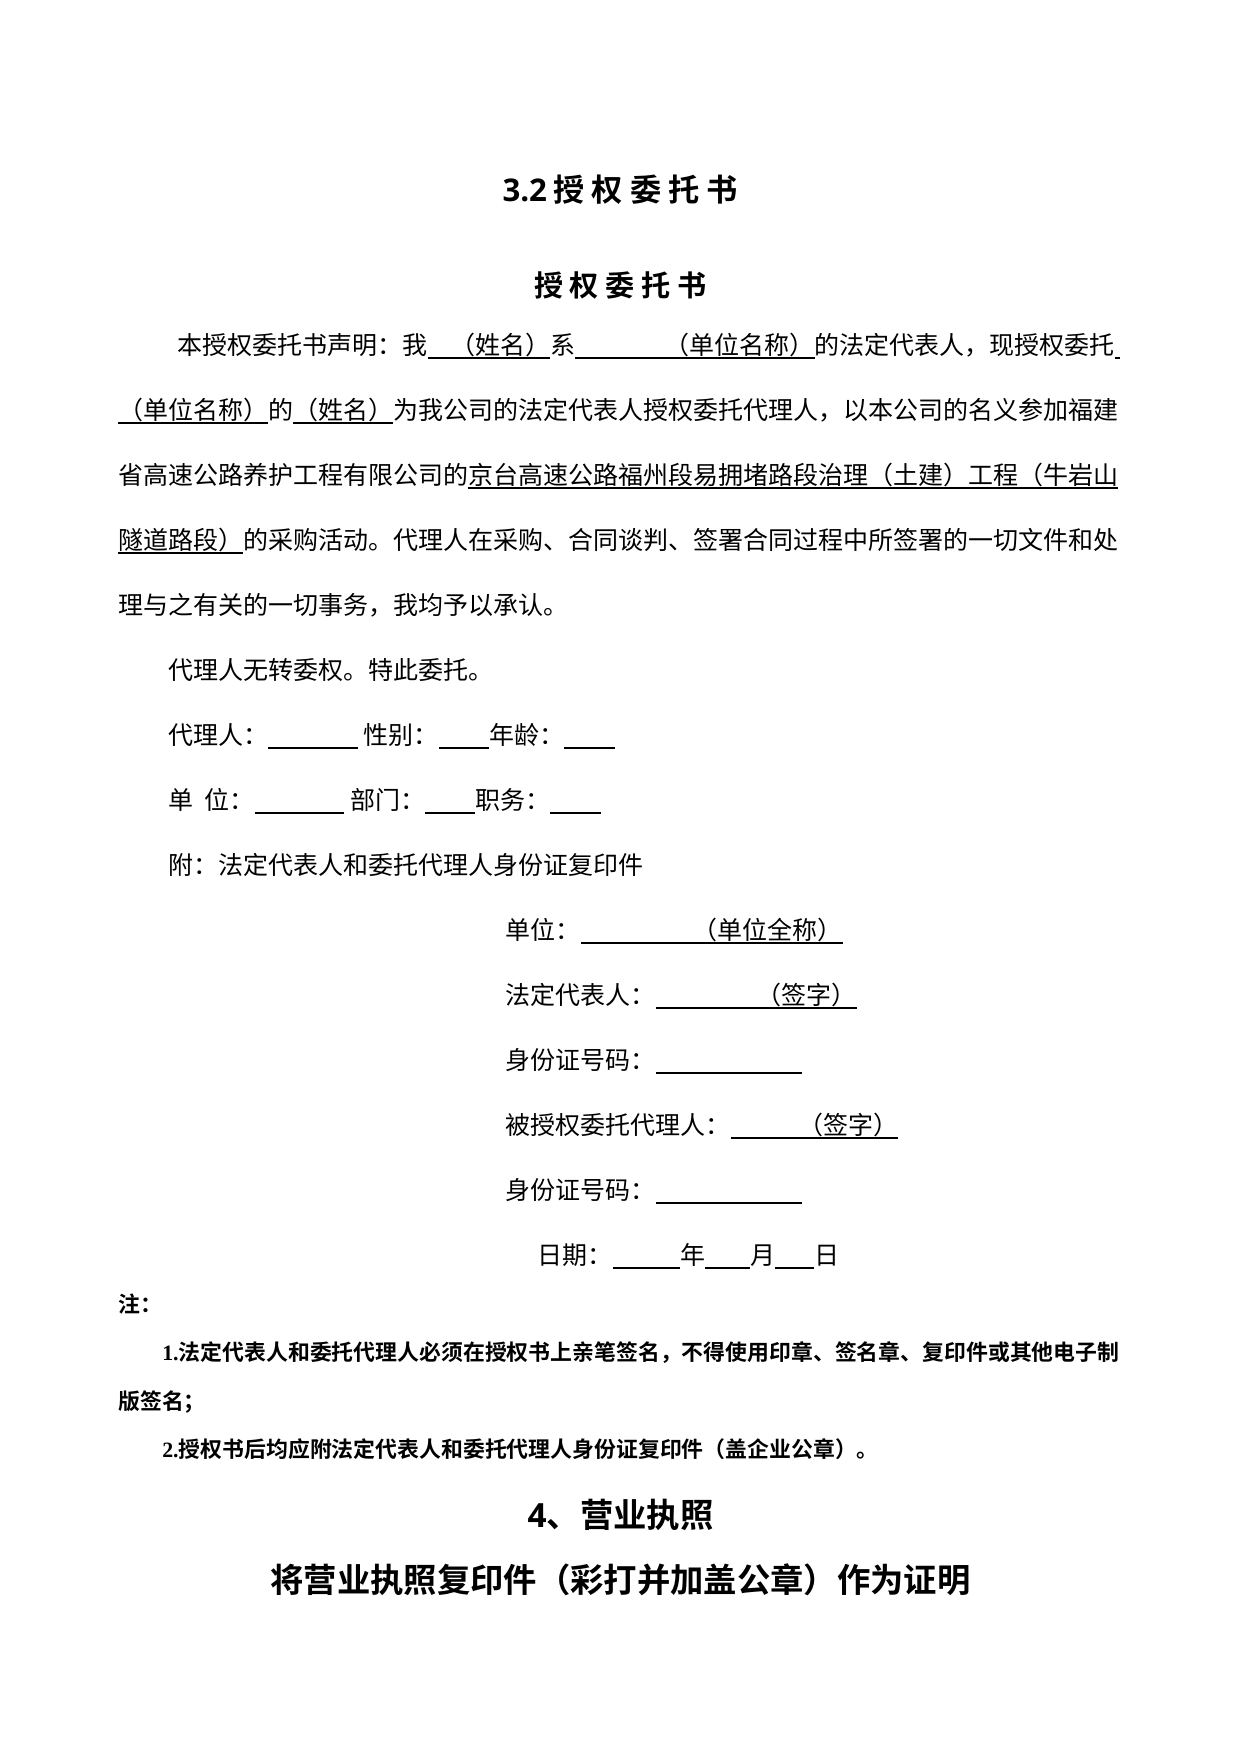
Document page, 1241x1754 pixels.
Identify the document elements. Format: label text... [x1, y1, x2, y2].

text 2.授权书后均应附法定代表人和委托代理人身份证复印件（盖企业公章）。 [118, 1432, 1122, 1464]
text 代理人无转委权。特此委托。 [118, 636, 1122, 701]
text 注： [118, 1286, 1122, 1319]
text 3.2授 权 委 托 书 [118, 151, 1122, 213]
text 本授权委托书声明：我 （姓名）系 （单位名称）的法定代表人，现授权委托 （单位名称）的（姓名）为我公司的法定代表人授权委托代理人，以本公司的名义参加福建省高速公路养护工程有限公司的京台高速公路福州段易拥堵路段治理（土建）工程（牛岩山隧道路段）的采购活动。代理人在采购、合同谈判、签署合同过程中所签署的一切文件和处理与之有关的一切事务，我均予以承认。 [118, 311, 1122, 636]
text 单位： （单位全称） [118, 896, 1122, 961]
text 身份证号码： [118, 1026, 1122, 1091]
text 附：法定代表人和委托代理人身份证复印件 [118, 831, 1122, 896]
text 法定代表人： （签字） [118, 961, 1122, 1026]
text 1.法定代表人和委托代理人必须在授权书上亲笔签名，不得使用印章、签名章、复印件或其他电子制版签名； [118, 1335, 1122, 1416]
text 4、营业执照 [118, 1480, 1122, 1545]
text 身份证号码： [118, 1156, 1122, 1221]
text 单 位： 部门： 职务： [118, 766, 1122, 831]
text 被授权委托代理人： （签字） [118, 1091, 1122, 1156]
text 将营业执照复印件（彩打并加盖公章）作为证明 [118, 1545, 1122, 1610]
text 授 权 委 托 书 [118, 238, 1122, 311]
text 日期： 年 月 日 [118, 1221, 1122, 1286]
text 代理人： 性别： 年龄： [118, 701, 1122, 766]
